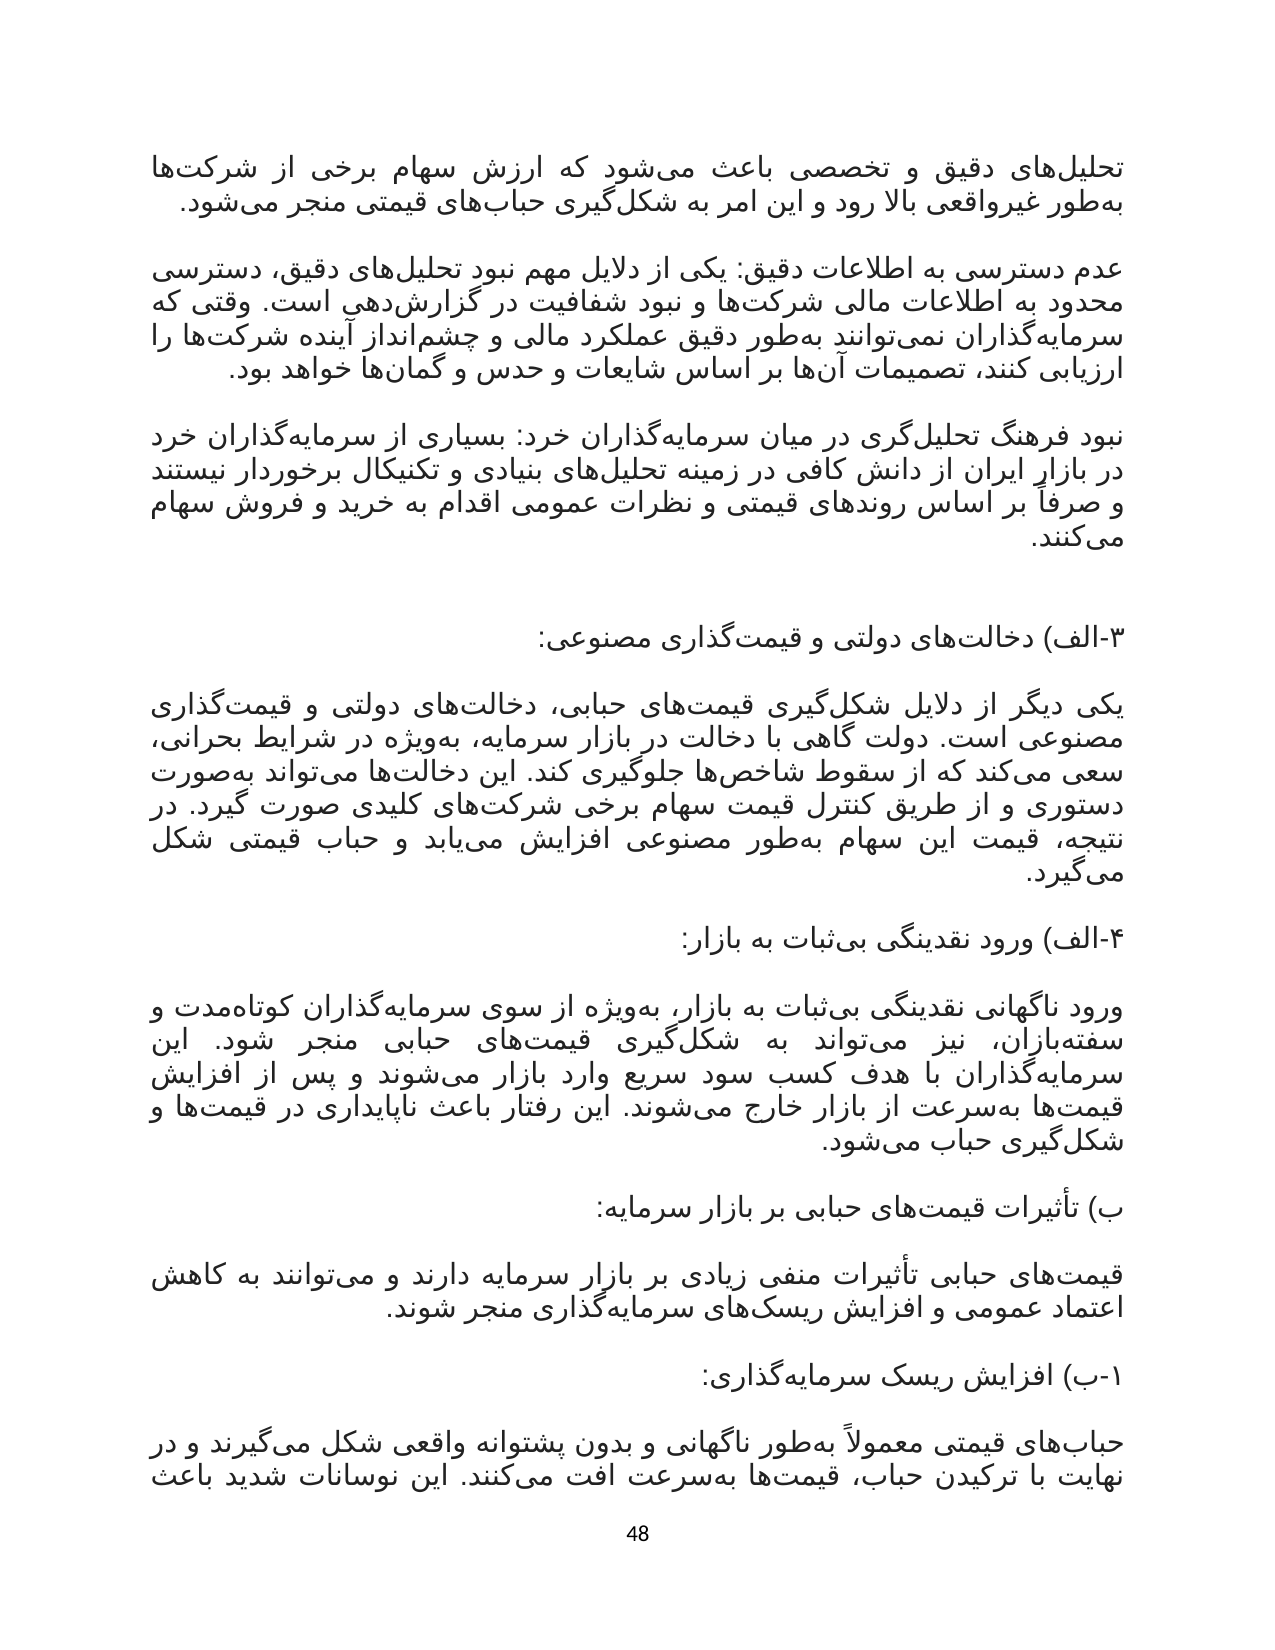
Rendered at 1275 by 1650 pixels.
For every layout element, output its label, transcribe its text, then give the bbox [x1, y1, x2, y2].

text نبود فرهنگ تحلیل‌گری در میان سرمایه‌گذاران خرد: بسیاری از سرمایه‌گذاران خرد در بازار ایران از دانش کافی در زمینه تحلیل‌های بنیادی و تکنیکال برخوردار نیستند و صرفاً بر اساس روندهای قیمتی و نظرات عمومی اقدام به خرید و فروش سهام می‌کنند. [150, 418, 1125, 552]
text یکی دیگر از دلایل شکل‌گیری قیمت‌های حبابی، دخالت‌های دولتی و قیمت‌گذاری مصنوعی است. دولت گاهی با دخالت در بازار سرمایه، به‌ویژه در شرایط بحرانی، سعی می‌کند که از سقوط شاخص‌ها جلوگیری کند. این دخالت‌ها می‌تواند به‌صورت دستوری و از طریق کنترل قیمت سهام برخی شرکت‌های کلیدی صورت گیرد. در نتیجه، قیمت این سهام به‌طور مصنوعی افزایش می‌یابد و حباب قیمتی شکل می‌گیرد. [150, 687, 1125, 888]
text عدم دسترسی به اطلاعات دقیق: یکی از دلایل مهم نبود تحلیل‌های دقیق، دسترسی محدود به اطلاعات مالی شرکت‌ها و نبود شفافیت در گزارش‌دهی است. وقتی که سرمایه‌گذاران نمی‌توانند به‌طور دقیق عملکرد مالی و چشم‌انداز آینده شرکت‌ها را ارزیابی کنند، تصمیمات آن‌ها بر اساس شایعات و حدس و گمان‌ها خواهد بود. [150, 251, 1125, 385]
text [150, 1424, 1125, 1492]
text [150, 150, 1125, 217]
text ورود ناگهانی نقدینگی بی‌ثبات به بازار، به‌ویژه از سوی سرمایه‌گذاران کوتاه‌مدت و سفته‌بازان، نیز می‌تواند به شکل‌گیری قیمت‌های حبابی منجر شود. این سرمایه‌گذاران با هدف کسب سود سریع وارد بازار می‌شوند و پس از افزایش قیمت‌ها به‌سرعت از بازار خارج می‌شوند. این رفتار باعث ناپایداری در قیمت‌ها و شکل‌گیری حباب می‌شود. [150, 988, 1125, 1156]
text قیمت‌های حبابی تأثیرات منفی زیادی بر بازار سرمایه دارند و می‌توانند به کاهش اعتماد عمومی و افزایش ریسک‌های سرمایه‌گذاری منجر شوند. [150, 1257, 1125, 1324]
text ۴-الف) ورود نقدینگی بی‌ثبات به بازار: [150, 921, 1125, 955]
text ۳-الف) دخالت‌های دولتی و قیمت‌گذاری مصنوعی: [150, 619, 1125, 653]
text ب) تأثیرات قیمت‌های حبابی بر بازار سرمایه: [150, 1190, 1125, 1223]
text ۱-ب) افزایش ریسک سرمایه‌گذاری: [150, 1357, 1125, 1391]
